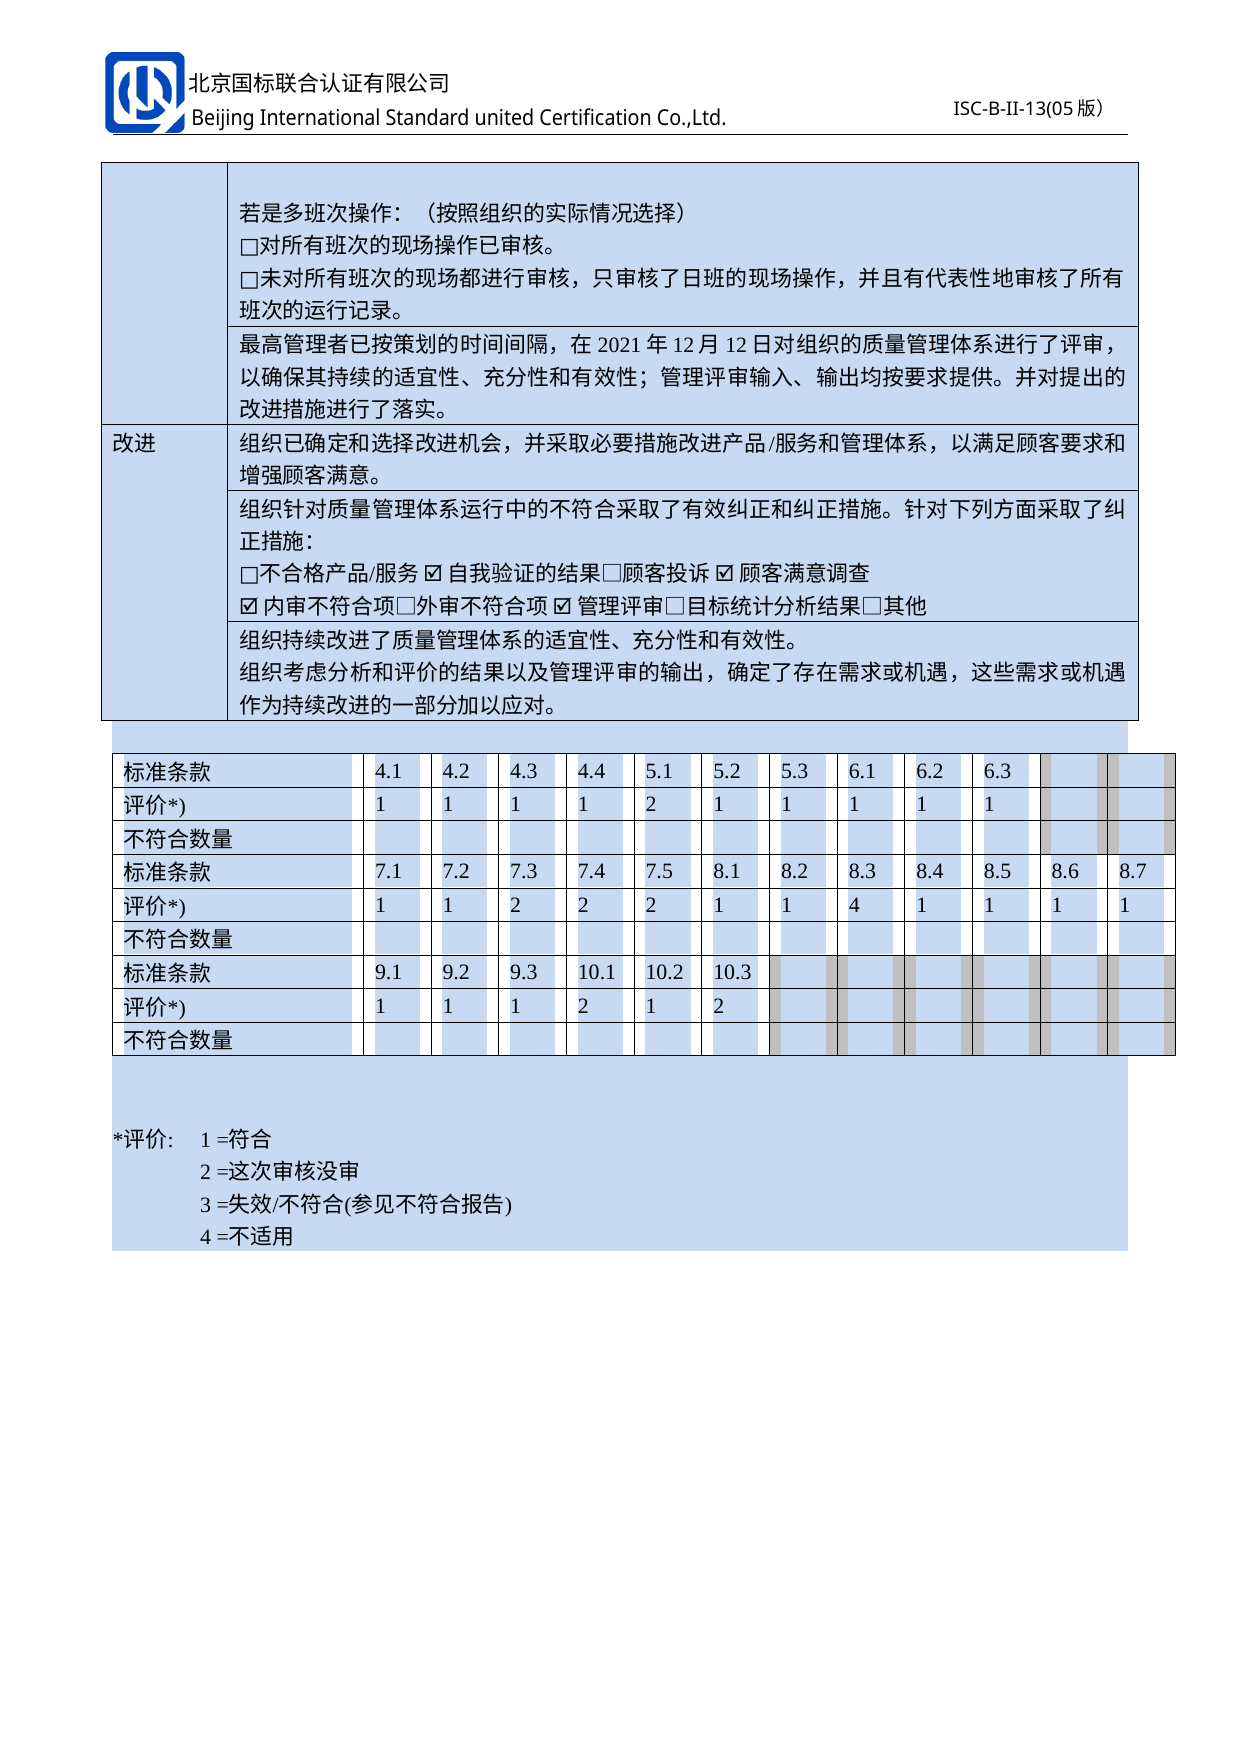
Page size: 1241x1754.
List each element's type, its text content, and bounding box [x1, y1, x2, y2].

table_cell [905, 1023, 916, 1055]
table_cell [973, 922, 984, 954]
table_cell [555, 821, 566, 854]
table_cell [1097, 1023, 1107, 1055]
table_cell [1108, 821, 1119, 854]
table_cell [826, 1023, 837, 1055]
table_cell [770, 821, 781, 854]
table_cell [961, 922, 972, 954]
table_cell [1041, 989, 1051, 1022]
table_cell [973, 821, 984, 854]
table_cell [1164, 788, 1175, 820]
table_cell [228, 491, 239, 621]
table_cell [691, 1023, 701, 1055]
table_cell [691, 821, 701, 854]
table_cell [420, 922, 431, 954]
table_cell [893, 1023, 904, 1055]
table_cell [1108, 922, 1119, 954]
table_cell [973, 1023, 984, 1055]
table_cell [1108, 1023, 1119, 1055]
text 2 =这次审核没审 [112, 1154, 1128, 1186]
table_cell [487, 821, 498, 854]
table_cell [1029, 956, 1040, 988]
table_cell [961, 821, 972, 854]
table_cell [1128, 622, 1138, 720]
table_cell [1164, 989, 1175, 1022]
table_cell [1041, 788, 1051, 820]
table_cell [499, 821, 510, 854]
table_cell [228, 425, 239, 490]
table_cell [555, 922, 566, 954]
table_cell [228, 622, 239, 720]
table_cell [758, 922, 769, 954]
table_cell [487, 1023, 498, 1055]
table_cell [1108, 989, 1119, 1022]
table_cell [838, 922, 848, 954]
table_cell [635, 1023, 645, 1055]
table_cell [420, 1023, 431, 1055]
table_cell [758, 821, 769, 854]
table_cell [702, 1023, 713, 1055]
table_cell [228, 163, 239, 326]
table_cell [1029, 922, 1040, 954]
table_cell [905, 922, 916, 954]
table_cell [1029, 989, 1040, 1022]
table_cell [893, 956, 904, 988]
table_cell [838, 956, 848, 988]
table_cell [623, 821, 634, 854]
table_header [1041, 754, 1051, 787]
table_cell [432, 821, 442, 854]
table_cell [973, 989, 984, 1022]
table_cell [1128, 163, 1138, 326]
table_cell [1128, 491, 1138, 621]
table_cell [770, 922, 781, 954]
table_cell [702, 922, 713, 954]
table_cell [838, 989, 848, 1022]
table_cell [905, 989, 916, 1022]
table_header [1108, 754, 1119, 787]
table_cell [623, 1023, 634, 1055]
text 4 =不适用 [112, 1219, 1128, 1251]
table_cell [893, 989, 904, 1022]
table_cell [555, 1023, 566, 1055]
table_cell [1097, 922, 1107, 954]
table_cell [432, 1023, 442, 1055]
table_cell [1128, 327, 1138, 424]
table_header [1097, 754, 1107, 787]
table_cell [826, 922, 837, 954]
text 3 =失效/不符合(参见不符合报告) [112, 1186, 1128, 1219]
table_cell [499, 1023, 510, 1055]
table_cell [1108, 956, 1119, 988]
table_cell [1164, 956, 1175, 988]
table_cell [1164, 922, 1175, 954]
table_cell [567, 922, 578, 954]
table_cell [1029, 821, 1040, 854]
table_cell [364, 1023, 375, 1055]
table_cell [364, 922, 375, 954]
table_cell [893, 922, 904, 954]
text *评价: 1 =符合 [112, 1121, 1128, 1154]
table_cell [432, 922, 442, 954]
table_cell [770, 989, 781, 1022]
table_cell [567, 1023, 578, 1055]
table_cell [905, 956, 916, 988]
table_cell [487, 922, 498, 954]
table_cell [973, 956, 984, 988]
table_cell [770, 1023, 781, 1055]
table_header [1164, 754, 1175, 787]
table_cell [826, 821, 837, 854]
table_cell [691, 922, 701, 954]
table_cell [567, 821, 578, 854]
table_cell [635, 821, 645, 854]
table_cell [905, 821, 916, 854]
table_cell [1108, 788, 1119, 820]
table_cell [1097, 821, 1107, 854]
table_cell [826, 989, 837, 1022]
table_cell [635, 922, 645, 954]
table_cell [770, 956, 781, 988]
table_cell [893, 821, 904, 854]
table_cell [1097, 956, 1107, 988]
table_cell 改进 [102, 425, 227, 720]
table_cell [758, 1023, 769, 1055]
table_cell [702, 821, 713, 854]
table_cell [1164, 821, 1175, 854]
table_cell [1097, 989, 1107, 1022]
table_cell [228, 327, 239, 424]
table_cell [420, 821, 431, 854]
table_cell [1041, 821, 1051, 854]
table_cell [1041, 922, 1051, 954]
table_cell [961, 956, 972, 988]
picture [105, 52, 185, 133]
table_cell [1164, 1023, 1175, 1055]
table_cell [499, 922, 510, 954]
table_cell [961, 989, 972, 1022]
table_cell [1097, 788, 1107, 820]
table_cell [1041, 956, 1051, 988]
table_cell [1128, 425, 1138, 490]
table_cell [1029, 1023, 1040, 1055]
table_cell [364, 821, 375, 854]
table_cell [1041, 1023, 1051, 1055]
table_cell [961, 1023, 972, 1055]
table_cell [838, 821, 848, 854]
table_cell [826, 956, 837, 988]
table_cell [838, 1023, 848, 1055]
table_cell [623, 922, 634, 954]
